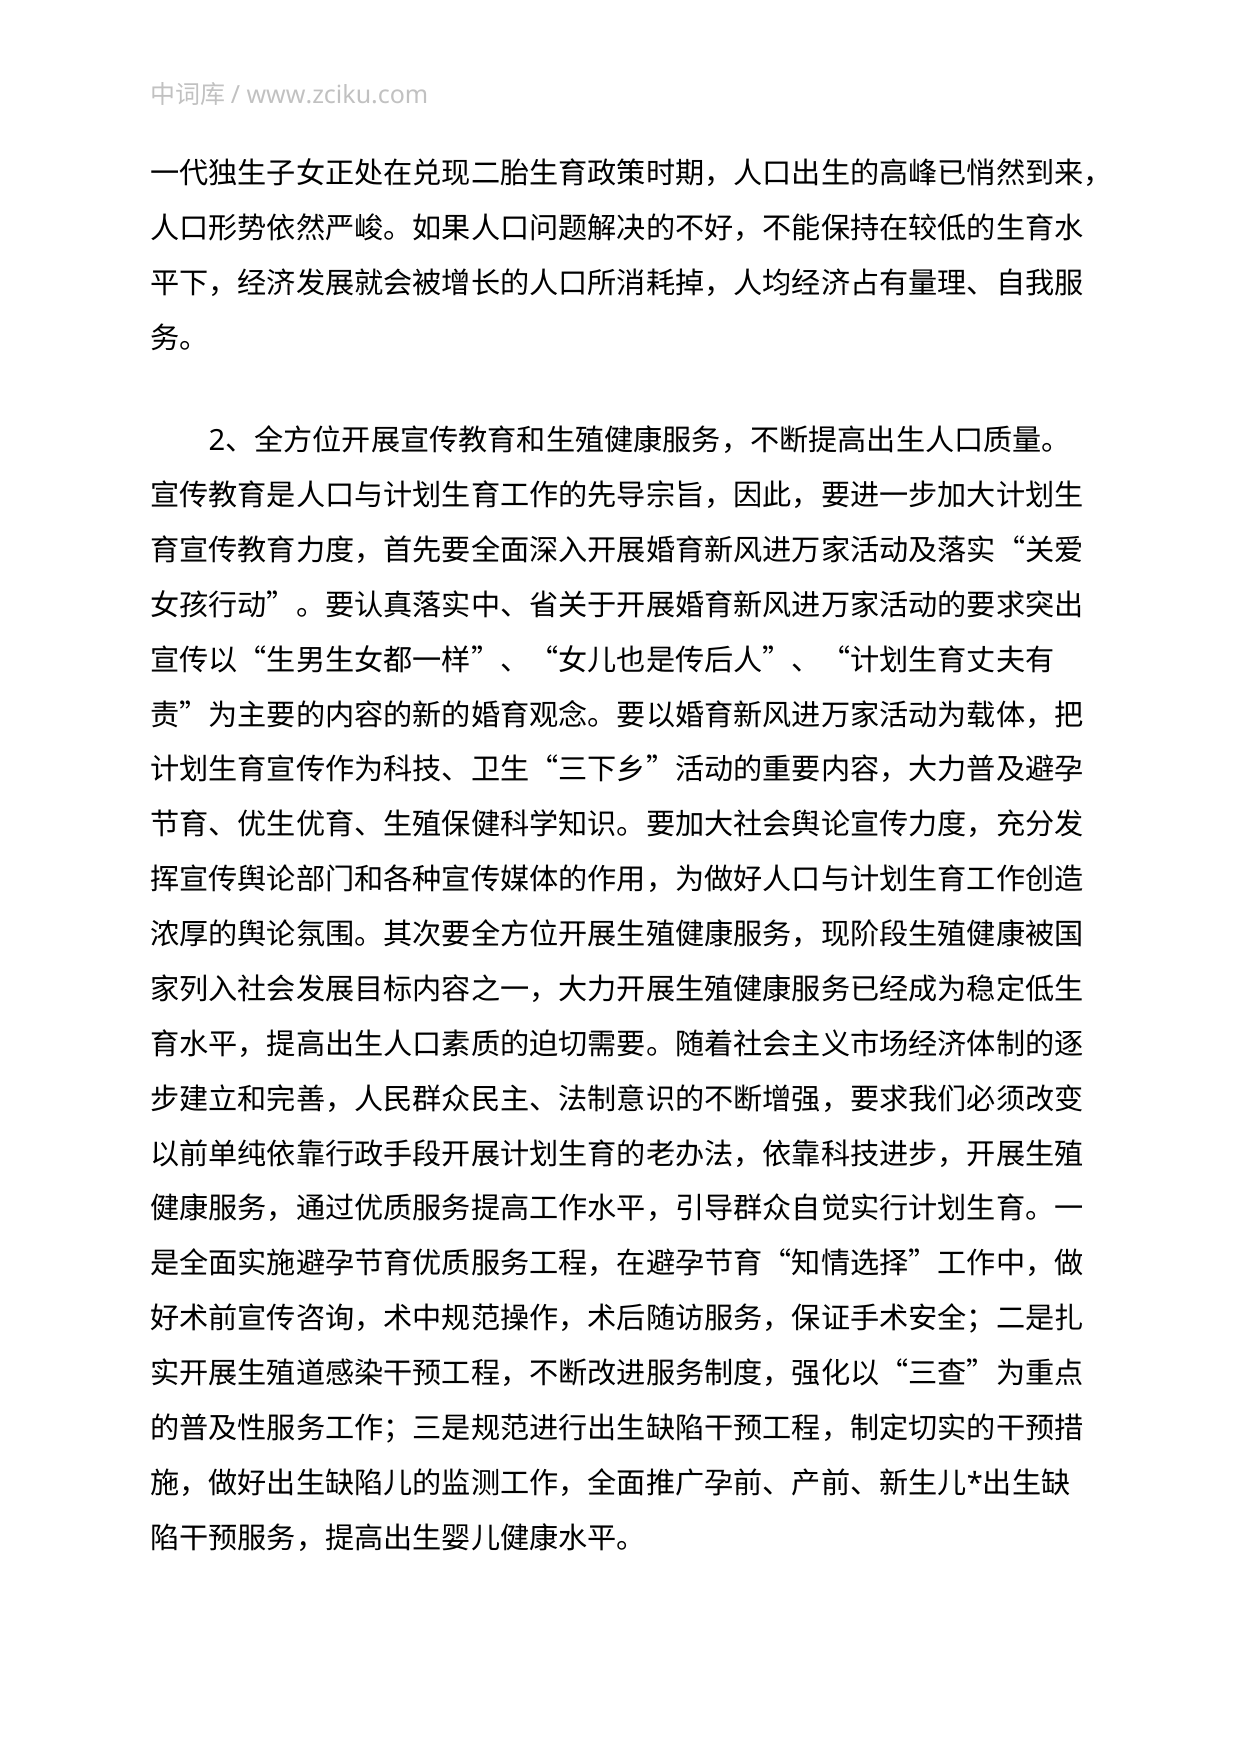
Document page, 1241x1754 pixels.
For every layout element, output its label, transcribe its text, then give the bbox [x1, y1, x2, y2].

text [150, 150, 1090, 357]
text 2、全方位开展宣传教育和生殖健康服务，不断提高出生人口质量。宣传教育是人口与计划生育工作的先导宗旨，因此，要进一步加大计划生育宣传教育力度，首先要全面深入开展婚育新风进万家活动及落实“关爱女孩行动”。要认真落实中、省关于开展婚育新风进万家活动的要求突出宣传以“生男生女都一样”、“女儿也是传后人”、“计划生育丈夫有责”为主要的内容的新的婚育观念。要以婚育新风进万家活动为载体，把计划生育宣传作为科技、卫生“三下乡”活动的重要内容，大力普及避孕节育、优生优育、生殖保健科学知识。要加大社会舆论宣传力度，充分发挥宣传舆论部门和各种宣传媒体的作用，为做好人口与计划生育工作创造浓厚的舆论氛围。其次要全方位开展生殖健康服务，现阶段生殖健康被国家列入社会发展目标内容之一，大力开展生殖健康服务已经成为稳定低生育水平，提高出生人口素质的迫切需要。随着社会主义市场经济体制的逐步建立和完善，人民群众民主、法制意识的不断增强，要求我们必须改变以前单纯依靠行政手段开展计划生育的老办法，依靠科技进步，开展生殖健康服务，通过优质服务提高工作水平，引导群众自觉实行计划生育。一是全面实施避孕节育优质服务工程，在避孕节育“知情选择”工作中，做好术前宣传咨询，术中规范操作，术后随访服务，保证手术安全；二是扎实开展生殖道感染干预工程，不断改进服务制度，强化以“三查”为重点的普及性服务工作；三是规范进行出生缺陷干预工程，制定切实的干预措施，做好出生缺陷儿的监测工作，全面推广孕前、产前、新生儿*出生缺陷干预服务，提高出生婴儿健康水平。 [150, 416, 1090, 1557]
